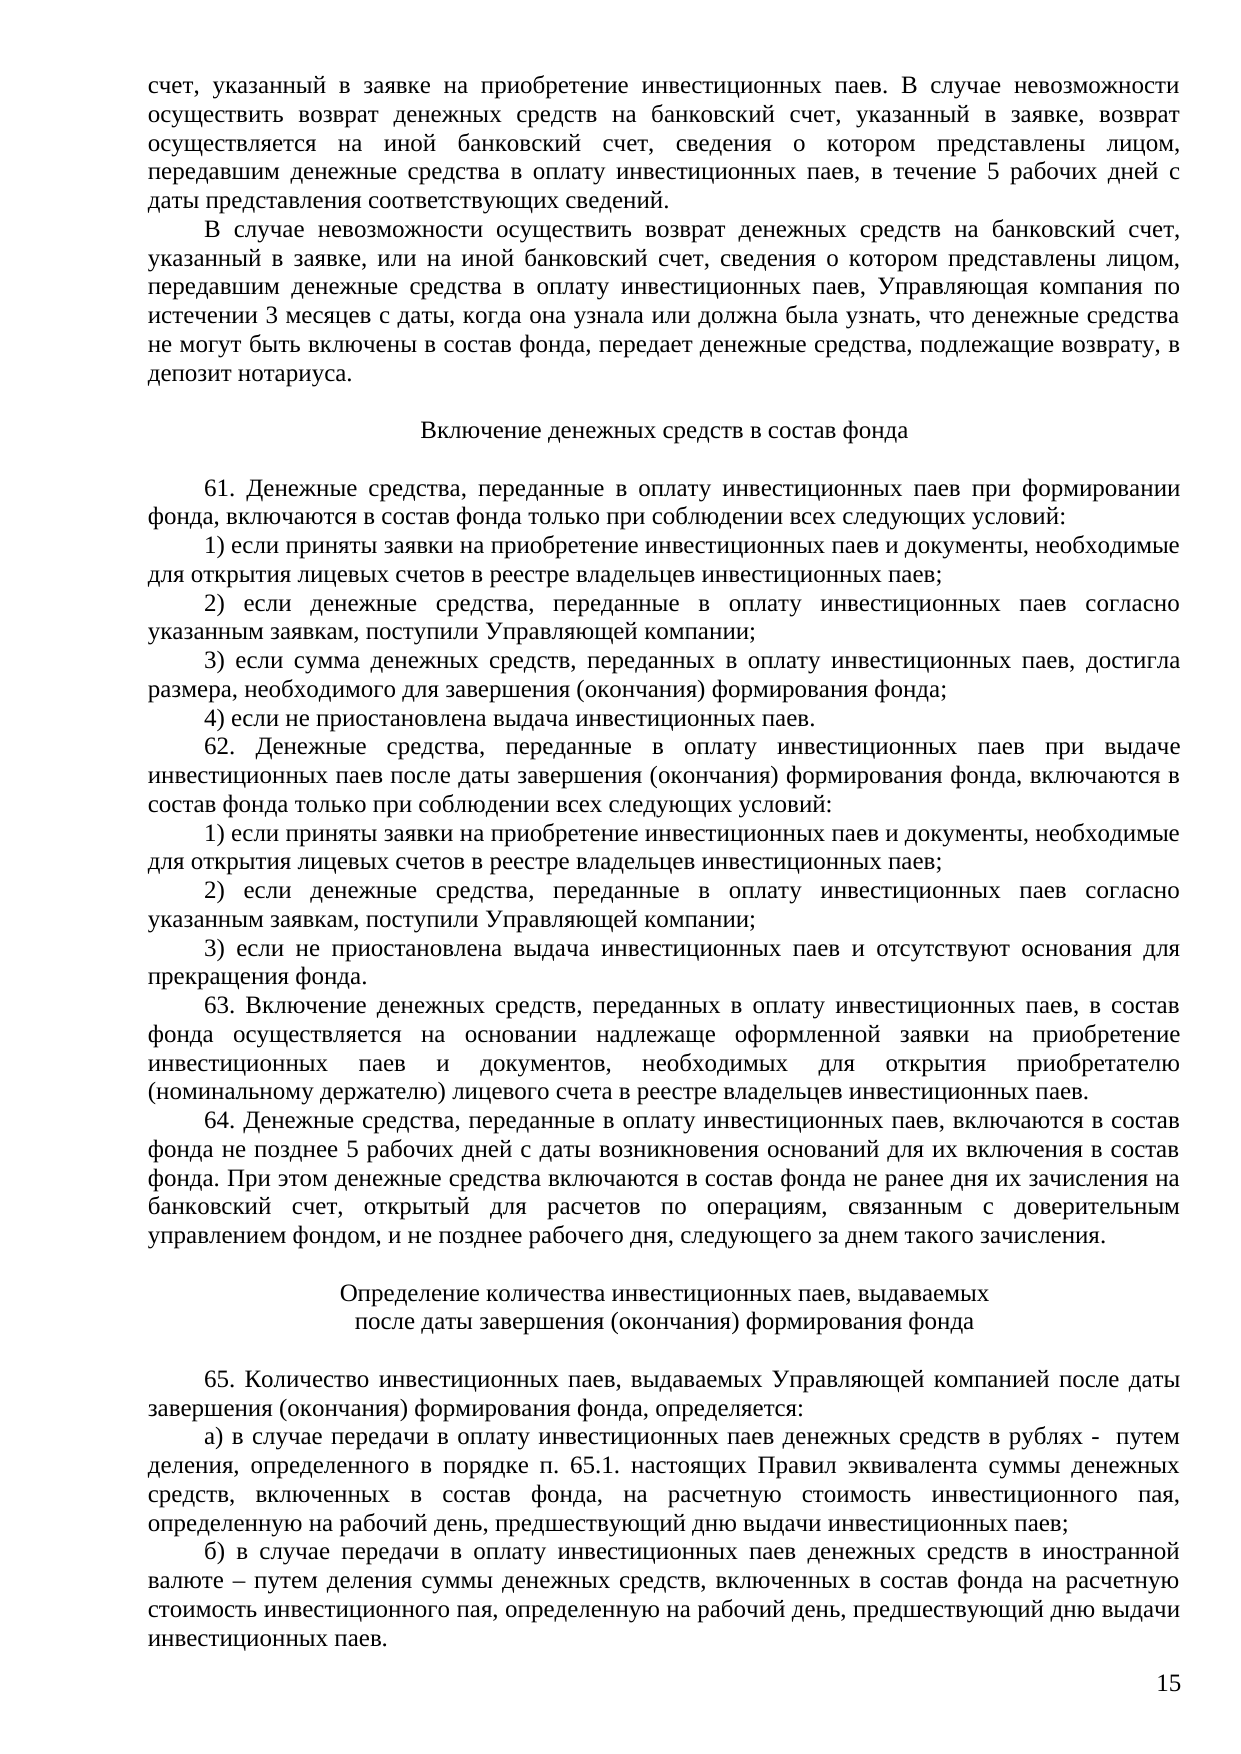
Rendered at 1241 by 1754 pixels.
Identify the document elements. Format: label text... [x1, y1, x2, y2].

text В случае невозможности осуществить возврат денежных средств на банковский счет, указанный в заявке, или на иной банковский счет, сведения о котором представлены лицом, передавшим денежные средства в оплату инвестиционных паев, Управляющая компания по истечении 3 месяцев с даты, когда она узнала или должна была узнать, что денежные средства не могут быть включены в состав фонда, передает денежные средства, подлежащие возврату, в депозит нотариуса. [148, 214, 1181, 386]
text после даты завершения (окончания) формирования фонда [148, 1306, 1181, 1335]
text 2) если денежные средства, переданные в оплату инвестиционных паев согласно указанным заявкам, поступили Управляющей компании; [148, 588, 1181, 645]
text 1) если приняты заявки на приобретение инвестиционных паев и документы, необходимые для открытия лицевых счетов в реестре владельцев инвестиционных паев; [148, 818, 1181, 875]
text 3) если сумма денежных средств, переданных в оплату инвестиционных паев, достигла размера, необходимого для завершения (окончания) формирования фонда; [148, 645, 1181, 703]
text 62. Денежные средства, переданные в оплату инвестиционных паев при выдаче инвестиционных паев после даты завершения (окончания) формирования фонда, включаются в состав фонда только при соблюдении всех следующих условий: [148, 731, 1181, 818]
text 64. Денежные средства, переданные в оплату инвестиционных паев, включаются в состав фонда не позднее 5 рабочих дней с даты возникновения оснований для их включения в состав фонда. При этом денежные средства включаются в состав фонда не ранее дня их зачисления на банковский счет, открытый для расчетов по операциям, связанным с доверительным управлением фондом, и не позднее рабочего дня, следующего за днем такого зачисления. [148, 1105, 1181, 1249]
text Включение денежных средств в состав фонда [148, 415, 1181, 444]
text 3) если не приостановлена выдача инвестиционных паев и отсутствуют основания для прекращения фонда. [148, 933, 1181, 990]
text 1) если приняты заявки на приобретение инвестиционных паев и документы, необходимые для открытия лицевых счетов в реестре владельцев инвестиционных паев; [148, 530, 1181, 588]
text 65. Количество инвестиционных паев, выдаваемых Управляющей компанией после даты завершения (окончания) формирования фонда, определяется: [148, 1364, 1181, 1421]
text а) в случае передачи в оплату инвестиционных паев денежных средств в рублях - путем деления, определенного в порядке п. 65.1. настоящих Правил эквивалента суммы денежных средств, включенных в состав фонда, на расчетную стоимость инвестиционного пая, определенную на рабочий день, предшествующий дню выдачи инвестиционных паев; [148, 1421, 1181, 1536]
text 61. Денежные средства, переданные в оплату инвестиционных паев при формировании фонда, включаются в состав фонда только при соблюдении всех следующих условий: [148, 473, 1181, 530]
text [148, 70, 1181, 214]
text 2) если денежные средства, переданные в оплату инвестиционных паев согласно указанным заявкам, поступили Управляющей компании; [148, 875, 1181, 933]
text 63. Включение денежных средств, переданных в оплату инвестиционных паев, в состав фонда осуществляется на основании надлежаще оформленной заявки на приобретение инвестиционных паев и документов, необходимых для открытия приобретателю (номинальному держателю) лицевого счета в реестре владельцев инвестиционных паев. [148, 990, 1181, 1105]
text б) в случае передачи в оплату инвестиционных паев денежных средств в иностранной валюте – путем деления суммы денежных средств, включенных в состав фонда на расчетную стоимость инвестиционного пая, определенную на рабочий день, предшествующий дню выдачи инвестиционных паев. [148, 1536, 1181, 1651]
text Определение количества инвестиционных паев, выдаваемых [148, 1278, 1181, 1306]
text 4) если не приостановлена выдача инвестиционных паев. [148, 703, 1181, 731]
